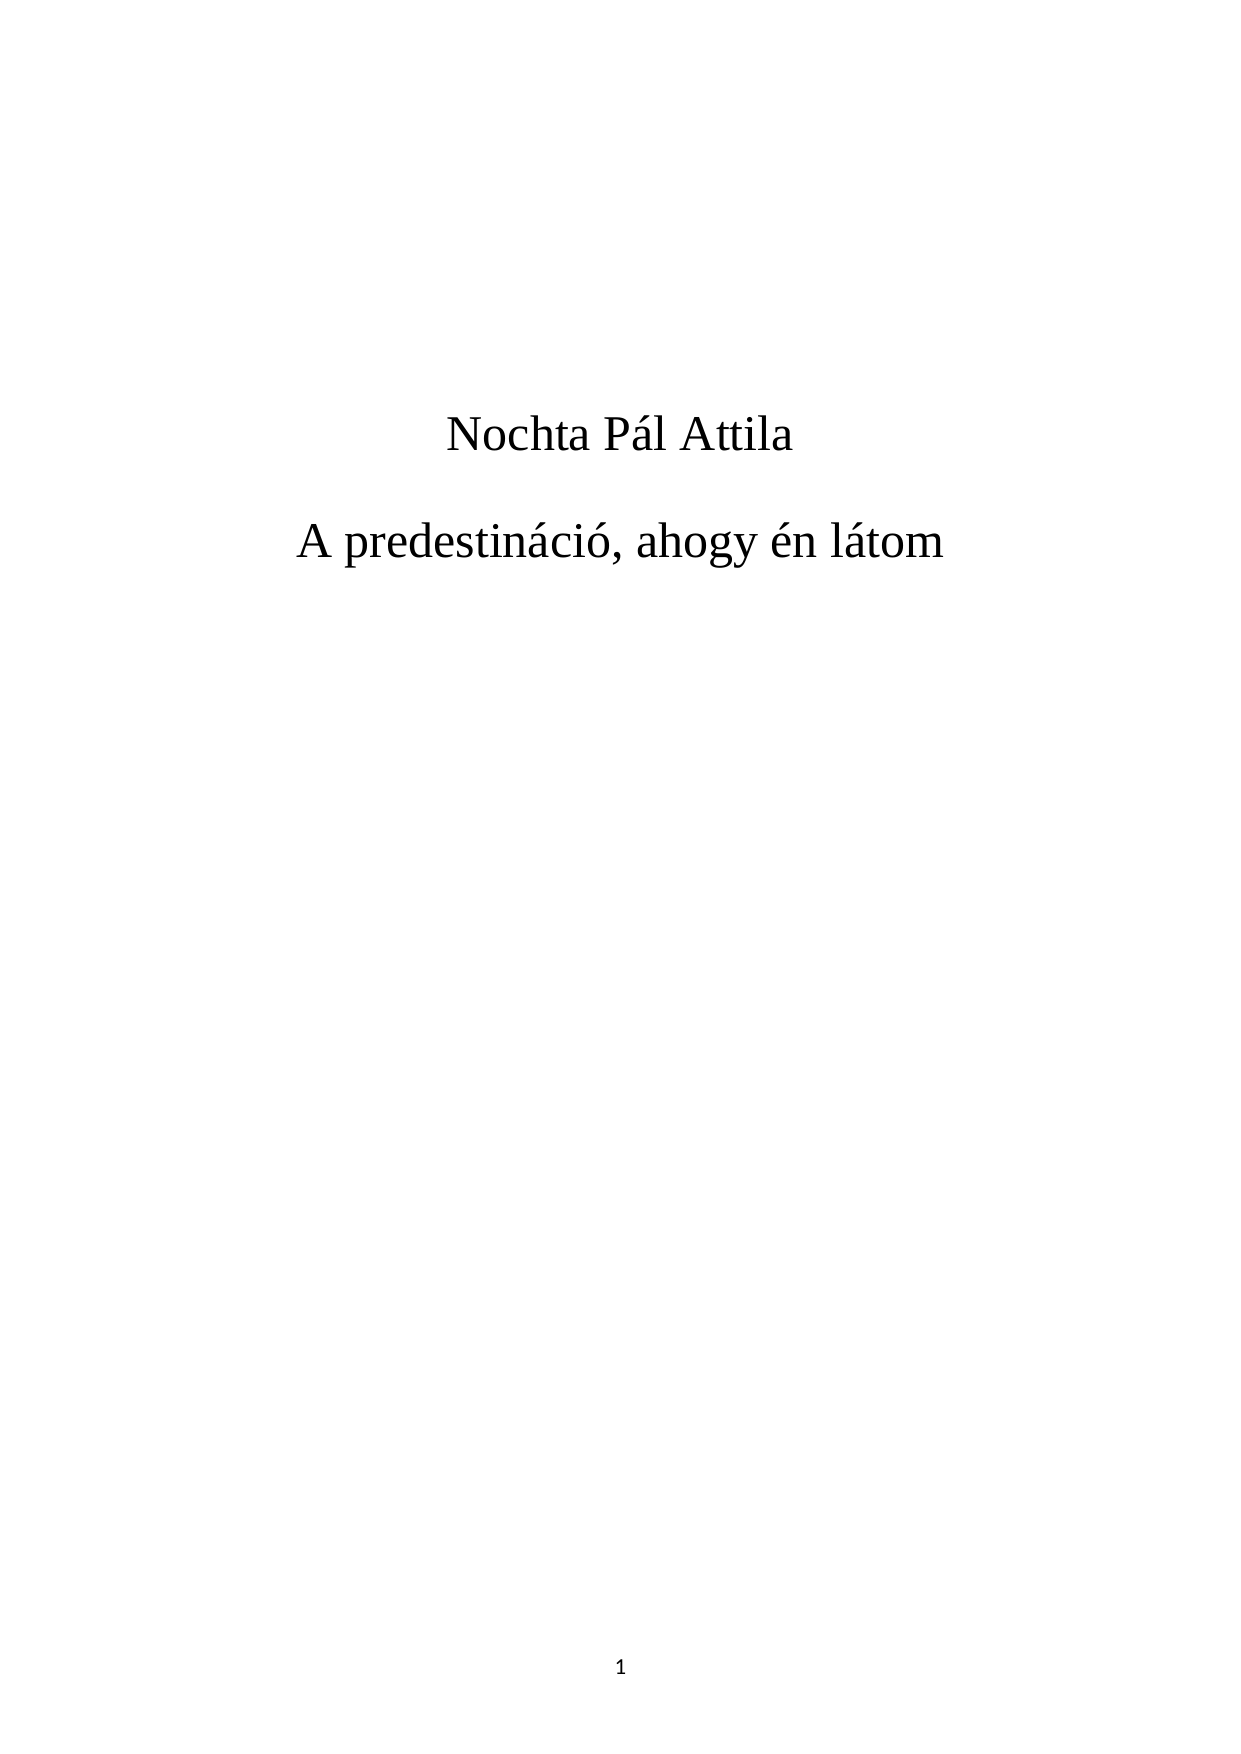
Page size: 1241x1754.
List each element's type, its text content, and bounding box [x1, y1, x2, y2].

text A predestináció, ahogy én látom [148, 511, 1093, 568]
text Nochta Pál Attila [148, 403, 1093, 461]
